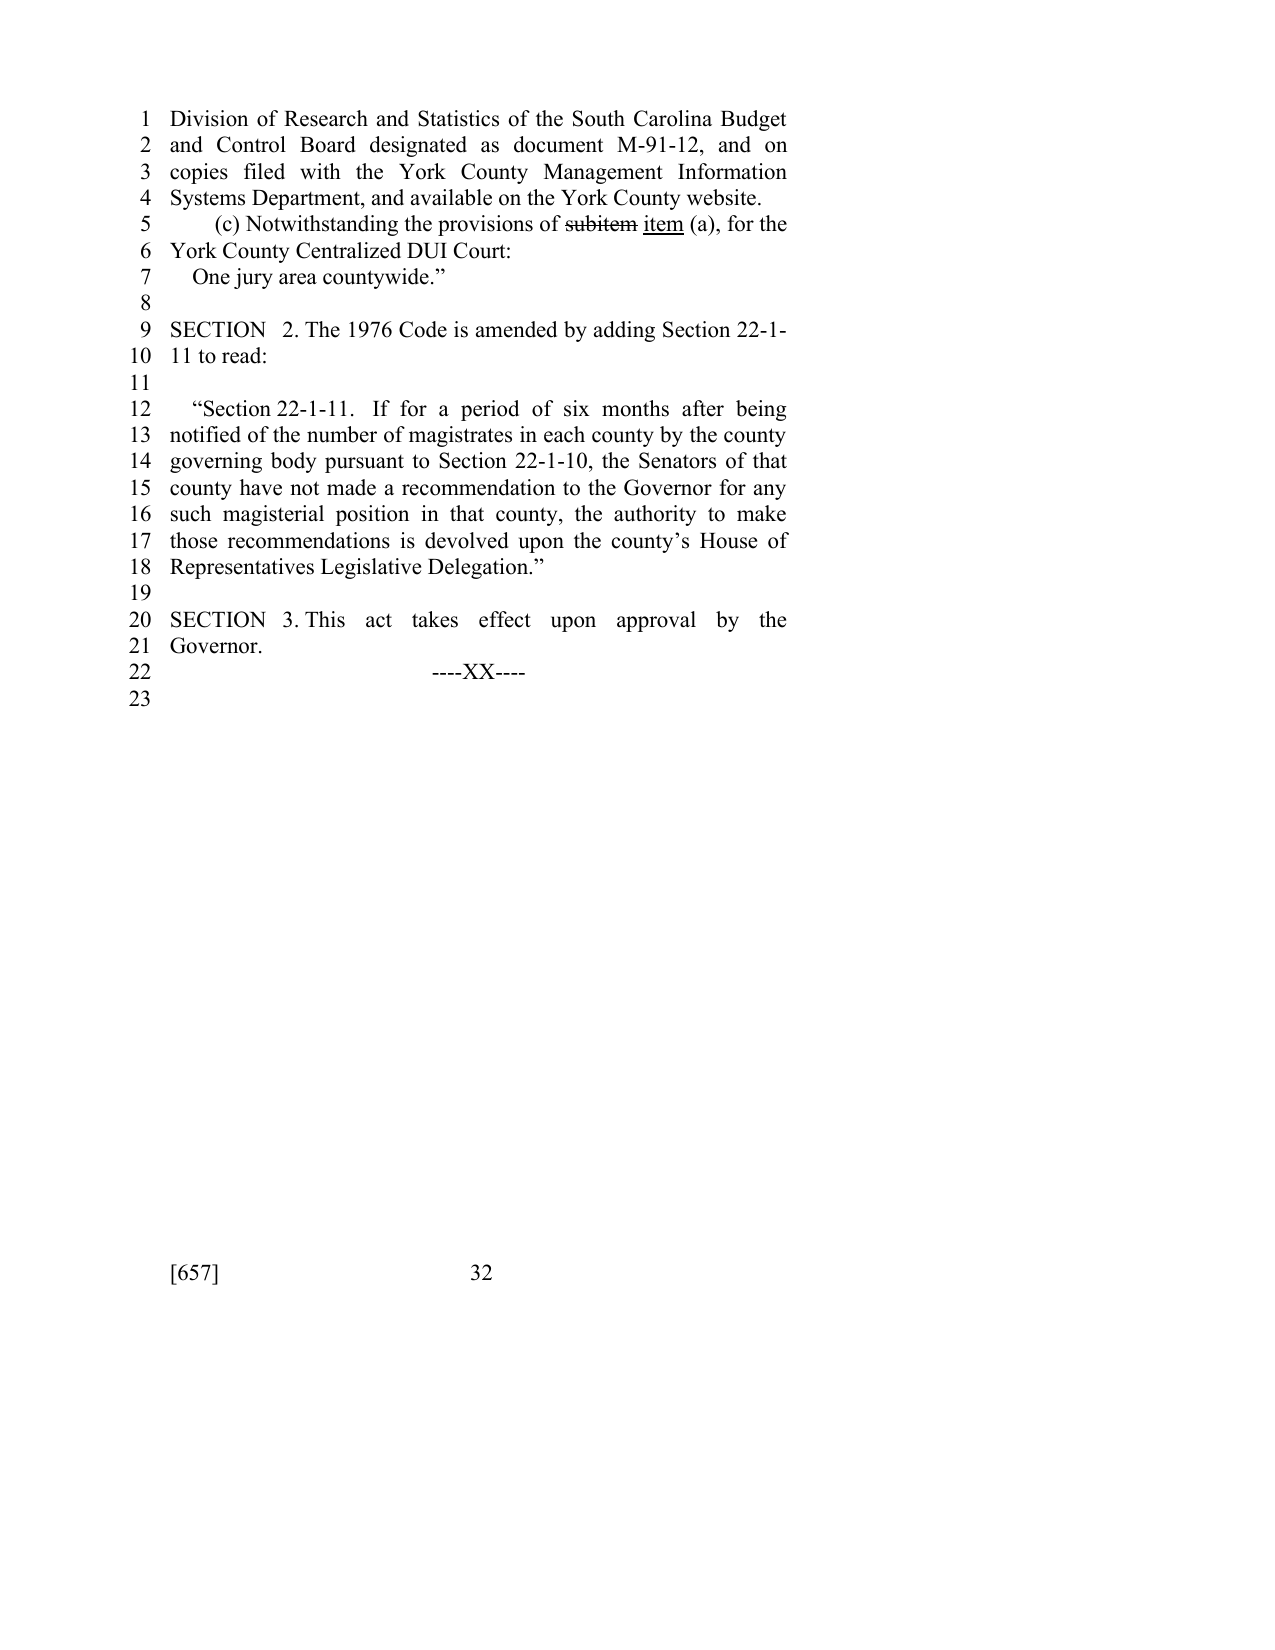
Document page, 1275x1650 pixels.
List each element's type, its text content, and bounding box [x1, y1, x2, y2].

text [169, 105, 787, 210]
text ----XX---- [169, 658, 787, 685]
text SECTION 2. The 1976 Code is amended by adding Section 22-1-11 to read: [169, 316, 787, 368]
text “Section 22-1-11. If for a period of six months after being notified of the number of magistrates in each county by the county governing body pursuant to Section 22-1-10, the Senators of that county have not made a recommendation to the Governor for any such magisterial position in that county, the authority to make those recommendations is devolved upon the county’s House of Representatives Legislative Delegation.” [169, 395, 787, 579]
text (c) Notwithstanding the provisions of subitem item (a), for the York County Centralized DUI Court: [169, 210, 787, 263]
text One jury area countywide.” [169, 263, 787, 289]
text SECTION 3. This act takes effect upon approval by the Governor. [169, 606, 787, 658]
